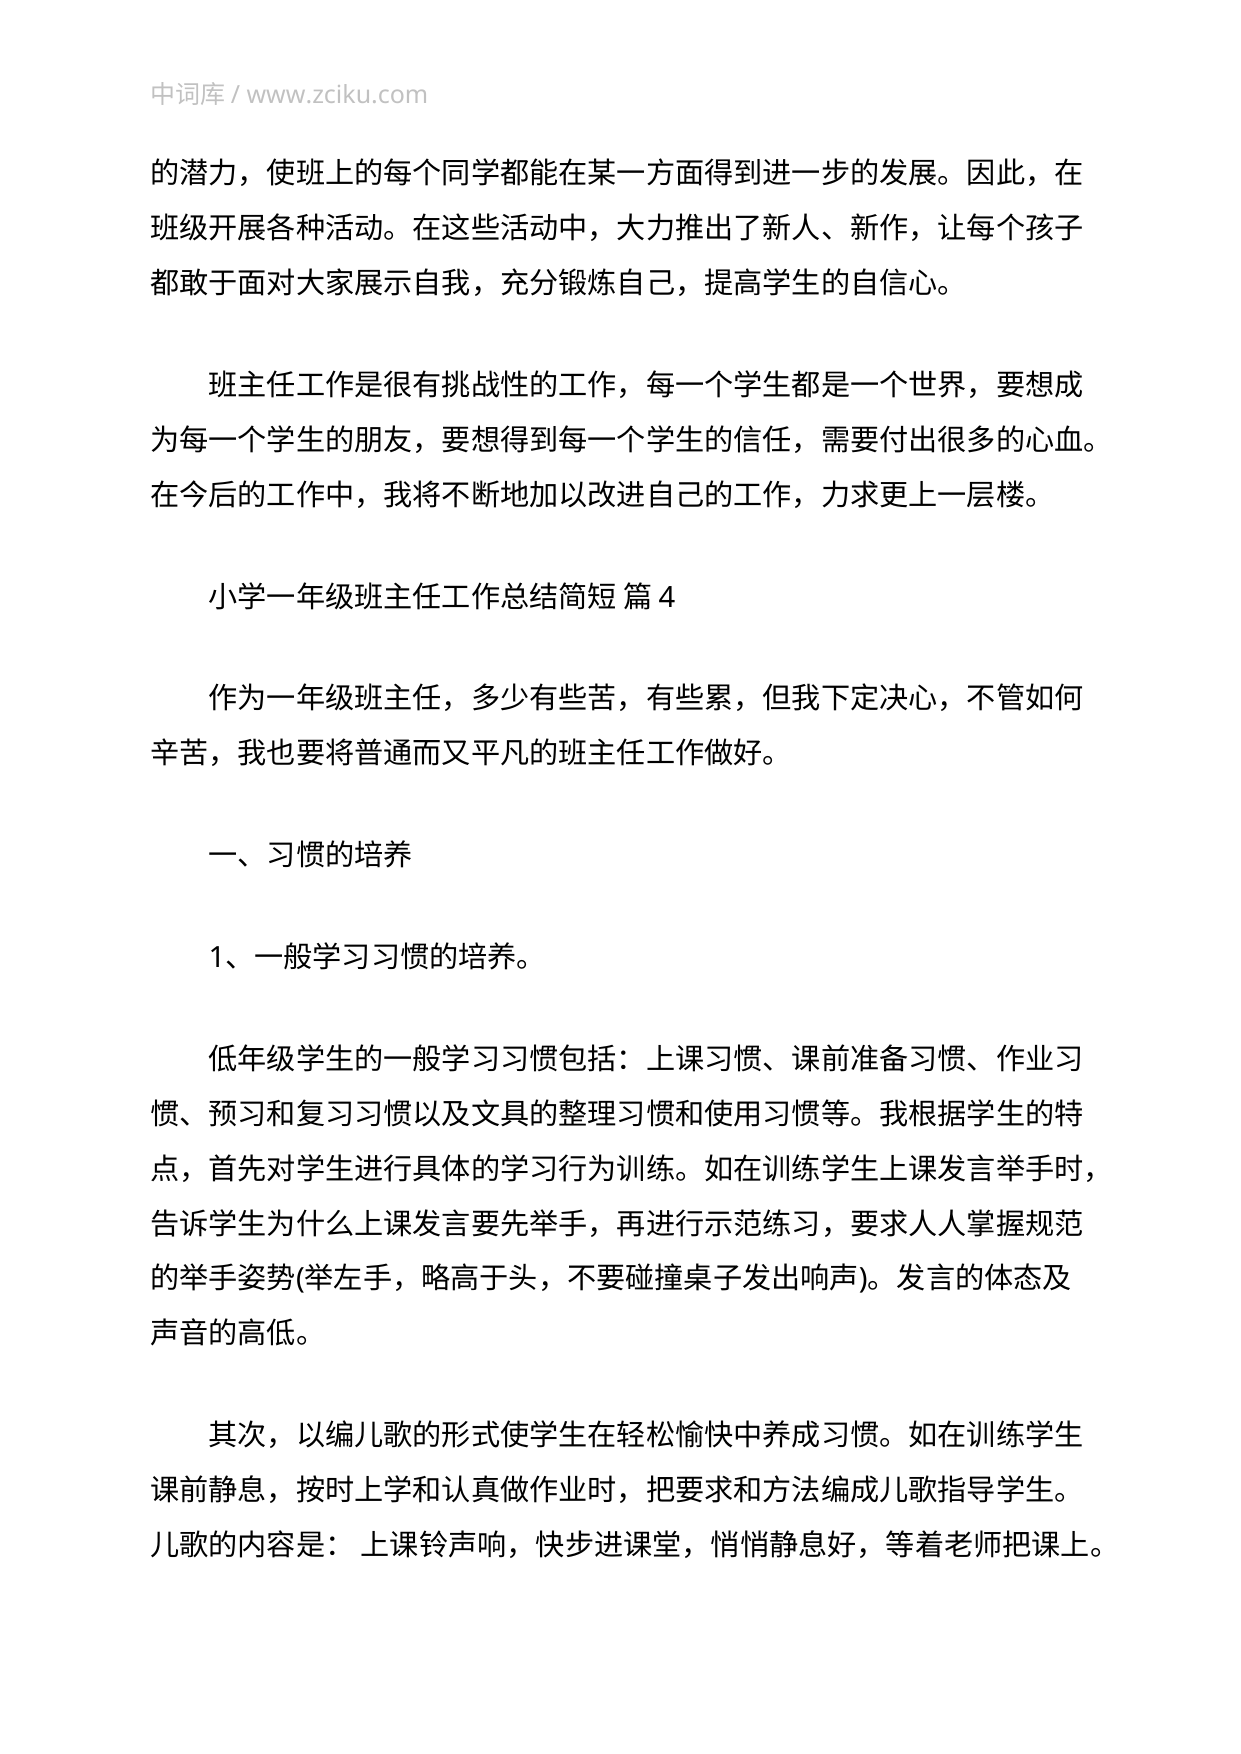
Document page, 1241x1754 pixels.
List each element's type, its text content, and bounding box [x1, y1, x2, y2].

text 班主任工作是很有挑战性的工作，每一个学生都是一个世界，要想成为每一个学生的朋友，要想得到每一个学生的信任，需要付出很多的心血。在今后的工作中，我将不断地加以改进自己的工作，力求更上一层楼。 [150, 362, 1090, 514]
text 一、习惯的培养 [150, 832, 1090, 874]
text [150, 1412, 1090, 1564]
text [150, 150, 1090, 302]
text 低年级学生的一般学习习惯包括：上课习惯、课前准备习惯、作业习惯、预习和复习习惯以及文具的整理习惯和使用习惯等。我根据学生的特点，首先对学生进行具体的学习行为训练。如在训练学生上课发言举手时，告诉学生为什么上课发言要先举手，再进行示范练习，要求人人掌握规范的举手姿势(举左手，略高于头，不要碰撞桌子发出响声)。发言的体态及声音的高低。 [150, 1036, 1090, 1352]
text 1、一般学习习惯的培养。 [150, 933, 1090, 976]
text 作为一年级班主任，多少有些苦，有些累，但我下定决心，不管如何辛苦，我也要将普通而又平凡的班主任工作做好。 [150, 675, 1090, 772]
text 小学一年级班主任工作总结简短 篇4 [150, 573, 1090, 616]
